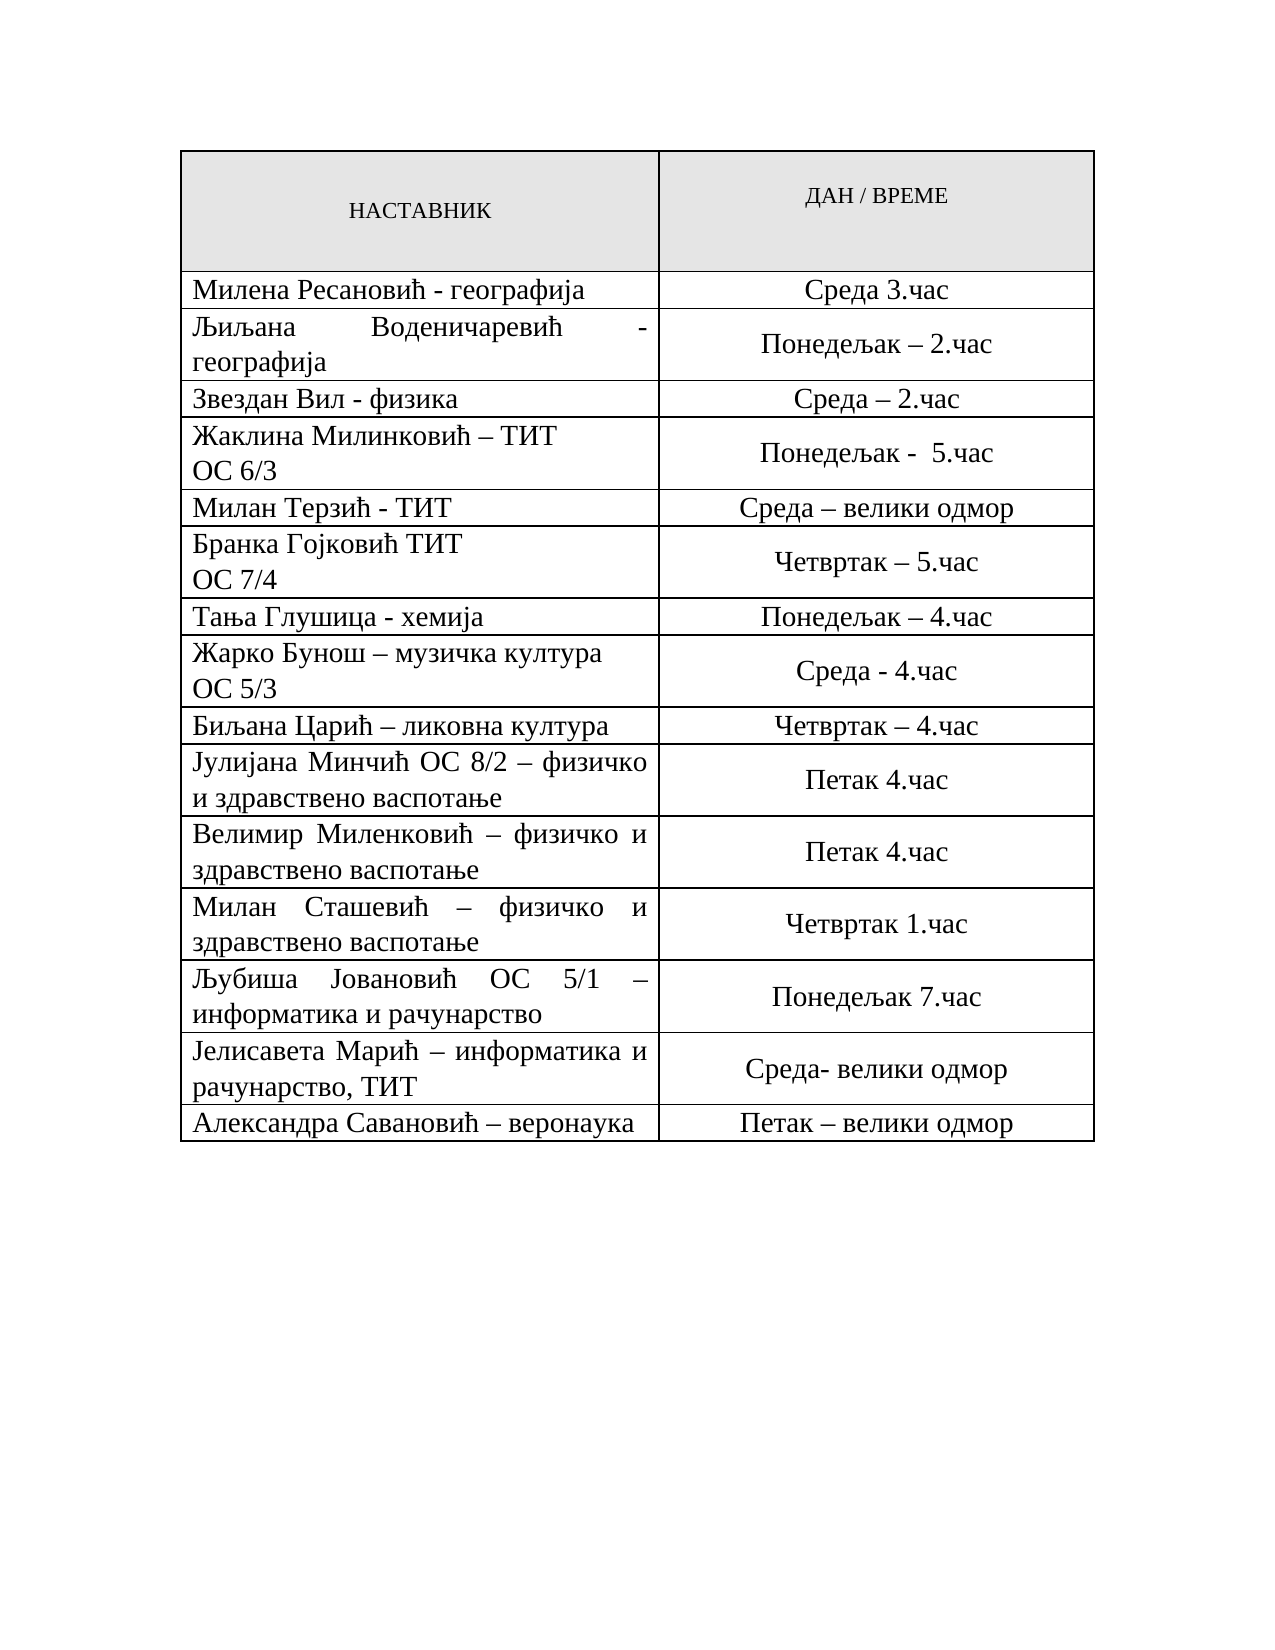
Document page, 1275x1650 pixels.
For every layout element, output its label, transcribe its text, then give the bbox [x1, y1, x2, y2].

table_cell Четвртак – 5.час [660, 527, 1093, 597]
table_cell Жаклина Милинковић – ТИТ ОС 6/3 [182, 418, 658, 488]
table_cell Биљана Царић – ликовна култура [182, 708, 658, 743]
table_cell Велимир Миленковић – физичко и здравствено васпотање [182, 817, 658, 887]
table_cell Јелисавета Марић – информатика и рачунарство, ТИТ [182, 1033, 658, 1104]
table_cell Понедељак - 5.час [660, 418, 1093, 488]
table_cell Љубиша Јовановић ОС 5/1 – информатика и рачунарство [182, 961, 658, 1032]
table_cell Среда - 4.час [660, 636, 1093, 706]
table_cell Петак – велики одмор [660, 1105, 1093, 1140]
table_cell Среда- велики одмор [660, 1033, 1093, 1104]
table_cell Јулијана Минчић ОС 8/2 – физичко и здравствено васпотање [182, 745, 658, 815]
table_cell Тања Глушица - хемија [182, 599, 658, 634]
table_cell Среда 3.час [660, 272, 1093, 307]
table_cell Понедељак – 4.час [660, 599, 1093, 634]
table_cell Среда – велики одмор [660, 490, 1093, 525]
table_cell Петак 4.час [660, 817, 1093, 887]
table_cell Звездан Вил - физика [182, 381, 658, 416]
table_cell Жарко Бунош – музичка култура ОС 5/3 [182, 636, 658, 706]
table_cell Понедељак 7.час [660, 961, 1093, 1032]
table_cell Милан Сташевић – физичко и здравствено васпотање [182, 889, 658, 959]
table_cell Александра Савановић – веронаука [182, 1105, 658, 1140]
table_cell Бранка Гојковић ТИТ ОС 7/4 [182, 527, 658, 597]
table_cell Петак 4.час [660, 745, 1093, 815]
table_cell Четвртак 1.час [660, 889, 1093, 959]
table_cell Среда – 2.час [660, 381, 1093, 416]
table_cell Понедељак – 2.час [660, 309, 1093, 379]
table_cell Љиљана Воденичаревић - географија [182, 309, 658, 379]
table_cell Милан Терзић - ТИТ [182, 490, 658, 525]
table_cell Милена Ресановић - географија [182, 272, 658, 307]
table_header НАСТАВНИК [182, 152, 658, 271]
table_cell Четвртак – 4.час [660, 708, 1093, 743]
table_header ДАН / ВРЕМЕ [660, 152, 1093, 271]
